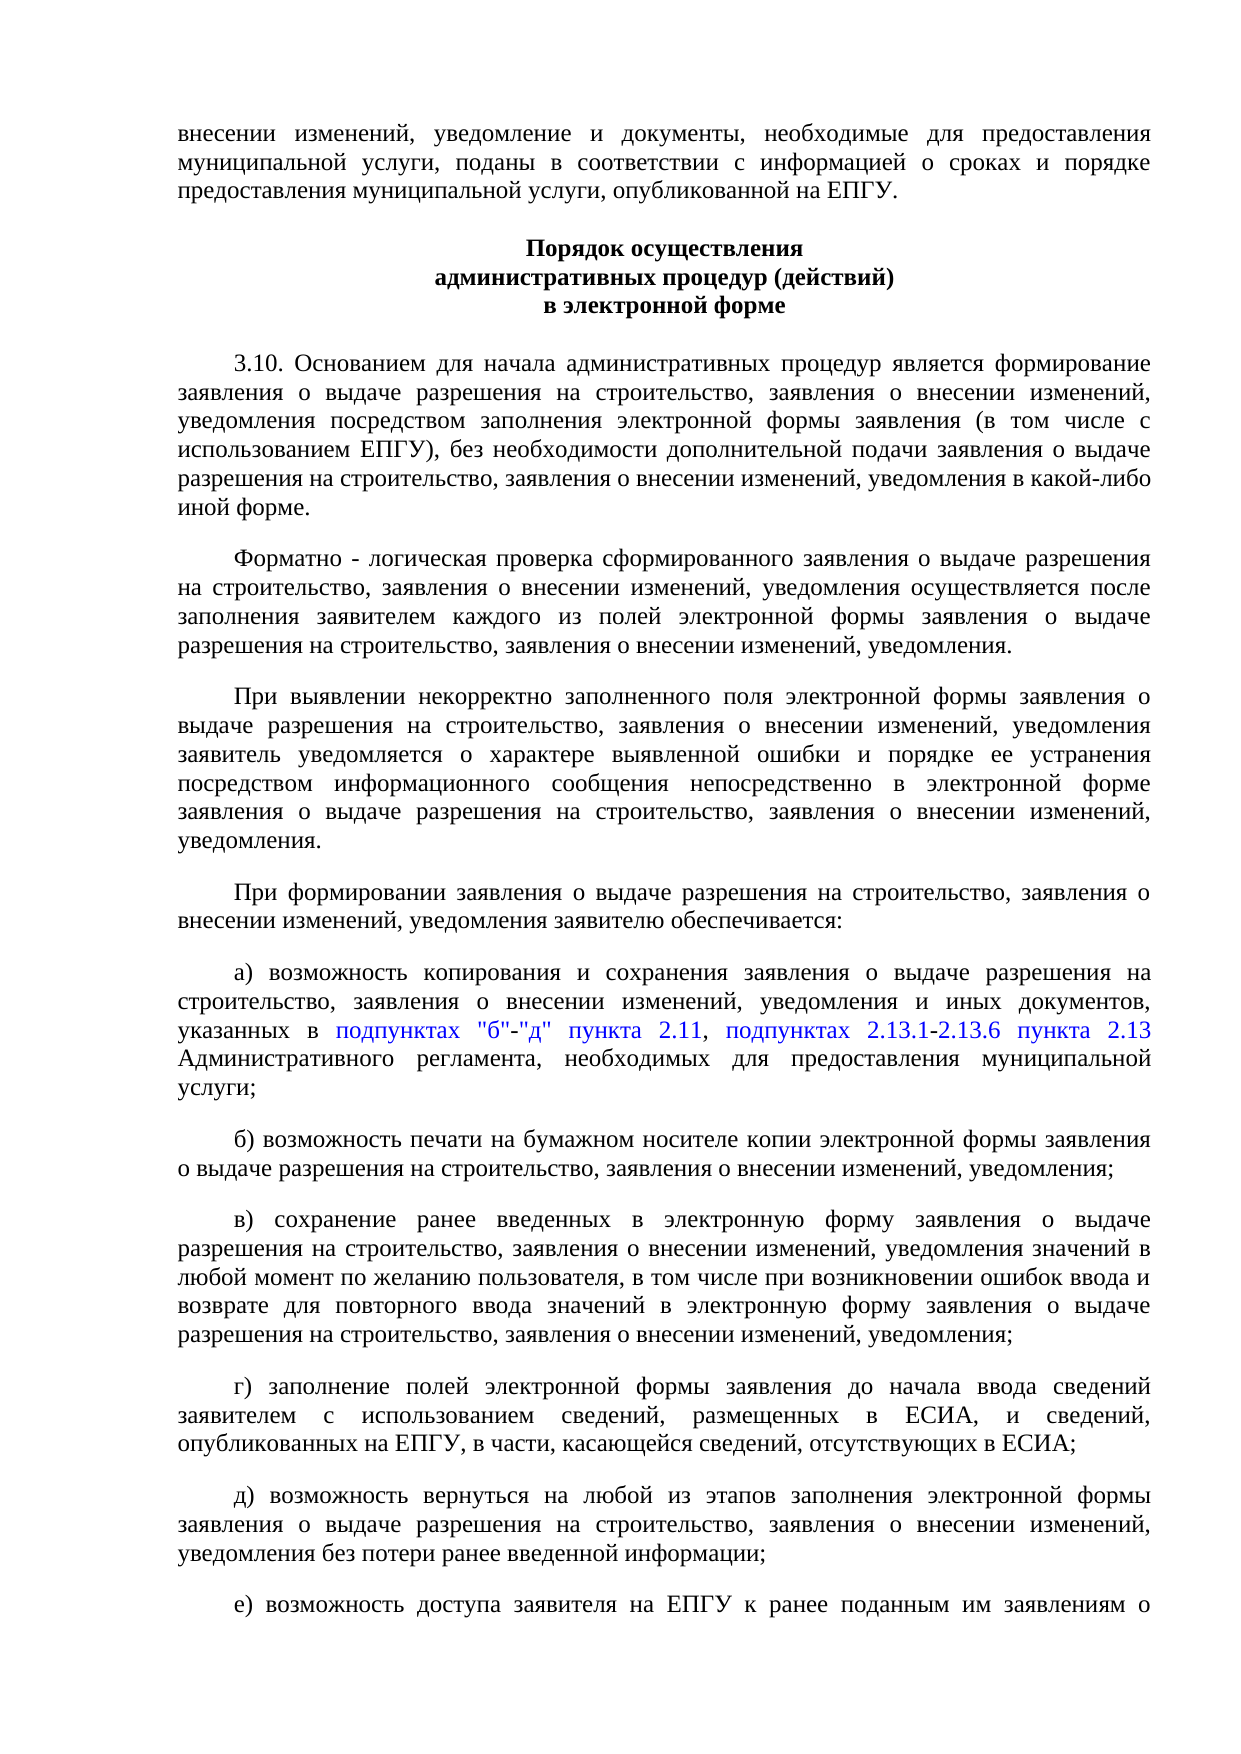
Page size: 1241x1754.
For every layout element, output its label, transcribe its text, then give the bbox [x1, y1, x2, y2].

text г) заполнение полей электронной формы заявления до начала ввода сведений заявителем с использованием сведений, размещенных в ЕСИА, и сведений, опубликованных на ЕПГУ, в части, касающейся сведений, отсутствующих в ЕСИА; [177, 1371, 1152, 1457]
text д) возможность вернуться на любой из этапов заполнения электронной формы заявления о выдаче разрешения на строительство, заявления о внесении изменений, уведомления без потери ранее введенной информации; [177, 1480, 1152, 1566]
text При выявлении некорректно заполненного поля электронной формы заявления о выдаче разрешения на строительство, заявления о внесении изменений, уведомления заявитель уведомляется о характере выявленной ошибки и порядке ее устранения посредством информационного сообщения непосредственно в электронной форме заявления о выдаче разрешения на строительство, заявления о внесении изменений, уведомления. [177, 681, 1152, 854]
text а) возможность копирования и сохранения заявления о выдаче разрешения на строительство, заявления о внесении изменений, уведомления и иных документов, указанных в подпунктах "б"-"д" пункта 2.11, подпунктах 2.13.1-2.13.6 пункта 2.13 Административного регламента, необходимых для предоставления муниципальной услуги; [177, 957, 1152, 1101]
title Порядок осуществления [177, 233, 1152, 262]
text Форматно - логическая проверка сформированного заявления о выдаче разрешения на строительство, заявления о внесении изменений, уведомления осуществляется после заполнения заявителем каждого из полей электронной формы заявления о выдаче разрешения на строительство, заявления о внесении изменений, уведомления. [177, 543, 1152, 658]
title административных процедур (действий) [177, 262, 1152, 291]
text в) сохранение ранее введенных в электронную форму заявления о выдаче разрешения на строительство, заявления о внесении изменений, уведомления значений в любой момент по желанию пользователя, в том числе при возникновении ошибок ввода и возврате для повторного ввода значений в электронную форму заявления о выдаче разрешения на строительство, заявления о внесении изменений, уведомления; [177, 1204, 1152, 1348]
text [177, 118, 1152, 204]
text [177, 1589, 1152, 1618]
title в электронной форме [177, 291, 1152, 319]
text При формировании заявления о выдаче разрешения на строительство, заявления о внесении изменений, уведомления заявителю обеспечивается: [177, 877, 1152, 934]
text б) возможность печати на бумажном носителе копии электронной формы заявления о выдаче разрешения на строительство, заявления о внесении изменений, уведомления; [177, 1124, 1152, 1181]
text 3.10. Основанием для начала административных процедур является формирование заявления о выдаче разрешения на строительство, заявления о внесении изменений, уведомления посредством заполнения электронной формы заявления (в том числе с использованием ЕПГУ), без необходимости дополнительной подачи заявления о выдаче разрешения на строительство, заявления о внесении изменений, уведомления в какой-либо иной форме. [177, 348, 1152, 521]
